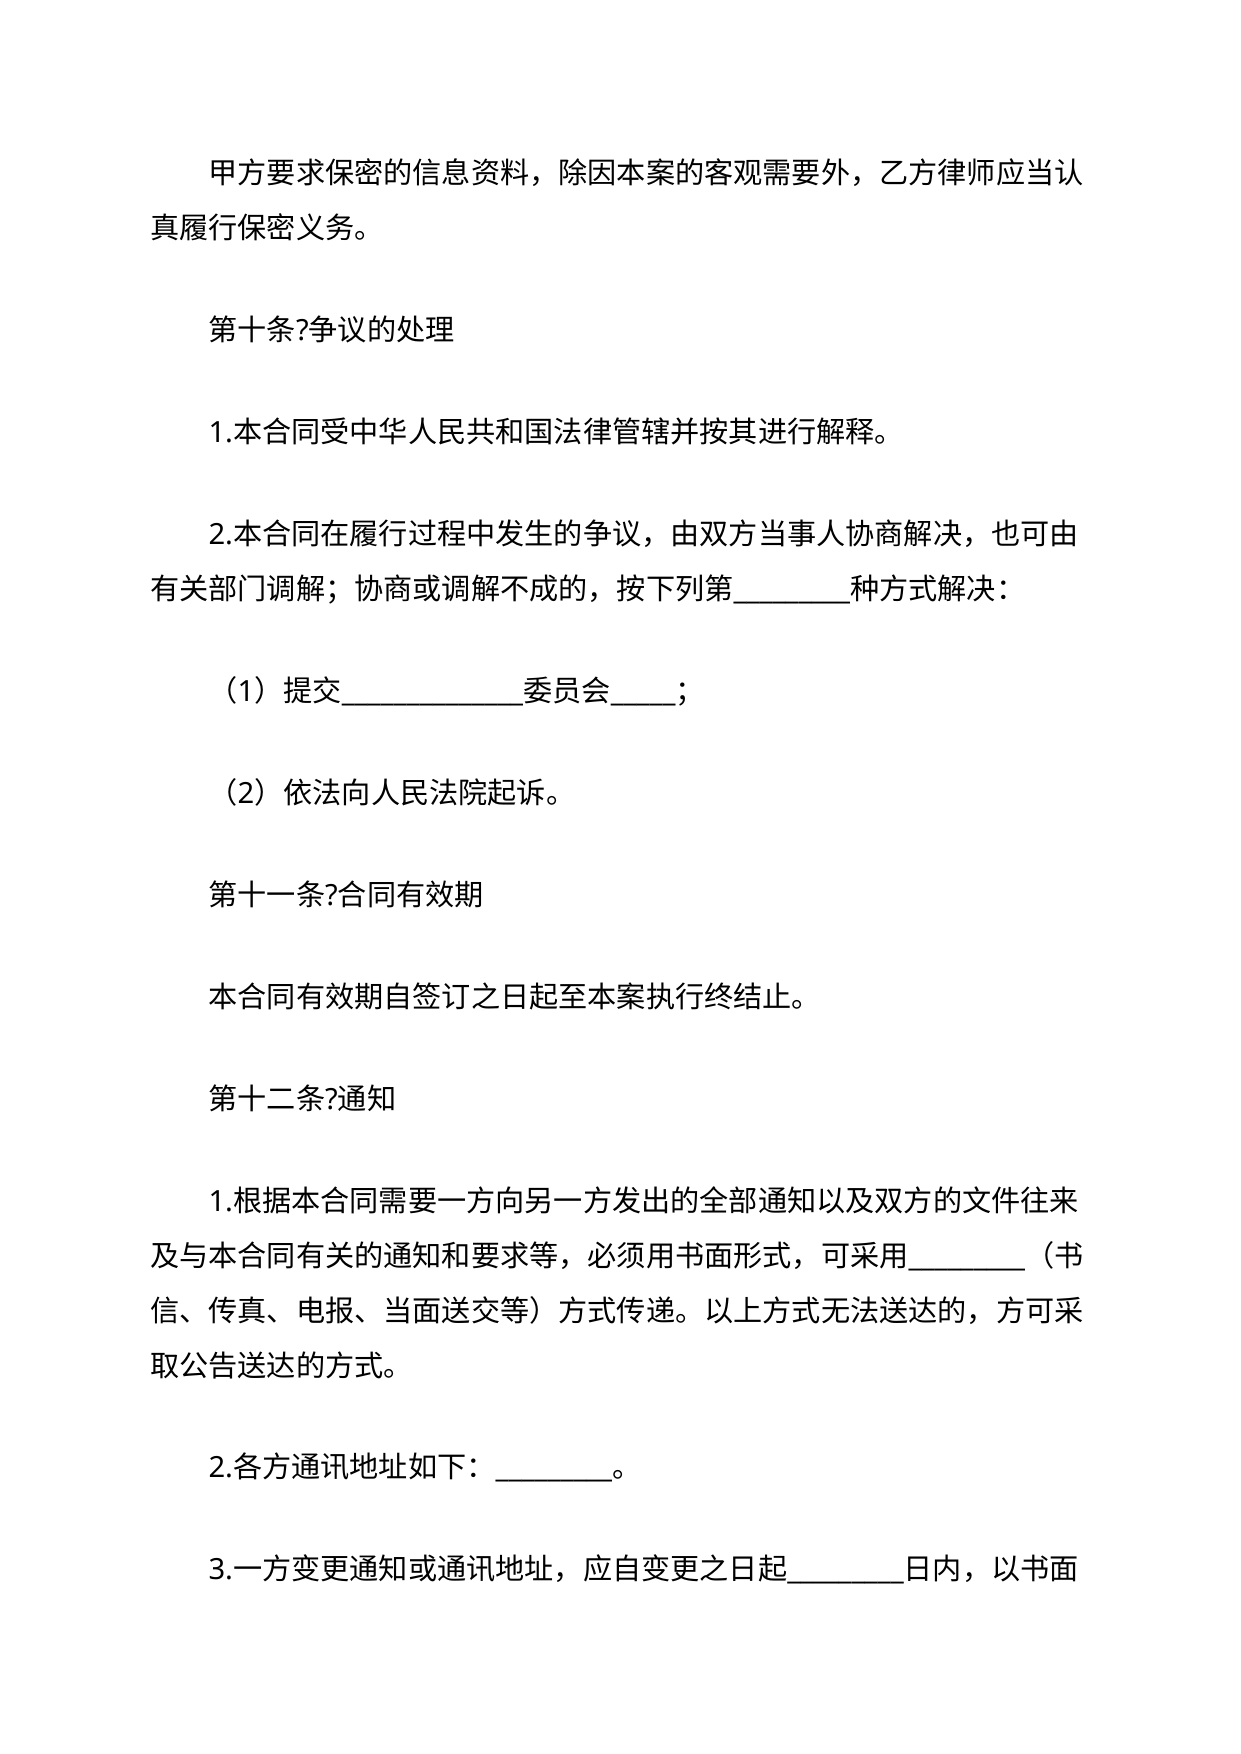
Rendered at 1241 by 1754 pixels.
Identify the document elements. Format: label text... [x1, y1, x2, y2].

text 2.本合同在履行过程中发生的争议，由双方当事人协商解决，也可由有关部门调解；协商或调解不成的，按下列第_________种方式解决： [150, 511, 1090, 608]
text 1.本合同受中华人民共和国法律管辖并按其进行解释。 [150, 409, 1090, 451]
text 1.根据本合同需要一方向另一方发出的全部通知以及双方的文件往来及与本合同有关的通知和要求等，必须用书面形式，可采用_________（书信、传真、电报、当面送交等）方式传递。以上方式无法送达的，方可采取公告送达的方式。 [150, 1177, 1090, 1384]
text 甲方要求保密的信息资料，除因本案的客观需要外，乙方律师应当认真履行保密义务。 [150, 150, 1090, 247]
text （1）提交______________委员会_____； [150, 668, 1090, 710]
text 第十一条?合同有效期 [150, 872, 1090, 914]
text （2）依法向人民法院起诉。 [150, 769, 1090, 812]
text 2.各方通讯地址如下：_________。 [150, 1444, 1090, 1486]
text 第十条?争议的处理 [150, 307, 1090, 349]
text 第十二条?通知 [150, 1075, 1090, 1118]
text 本合同有效期自签订之日起至本案执行终结止。 [150, 973, 1090, 1016]
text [150, 1546, 1090, 1588]
